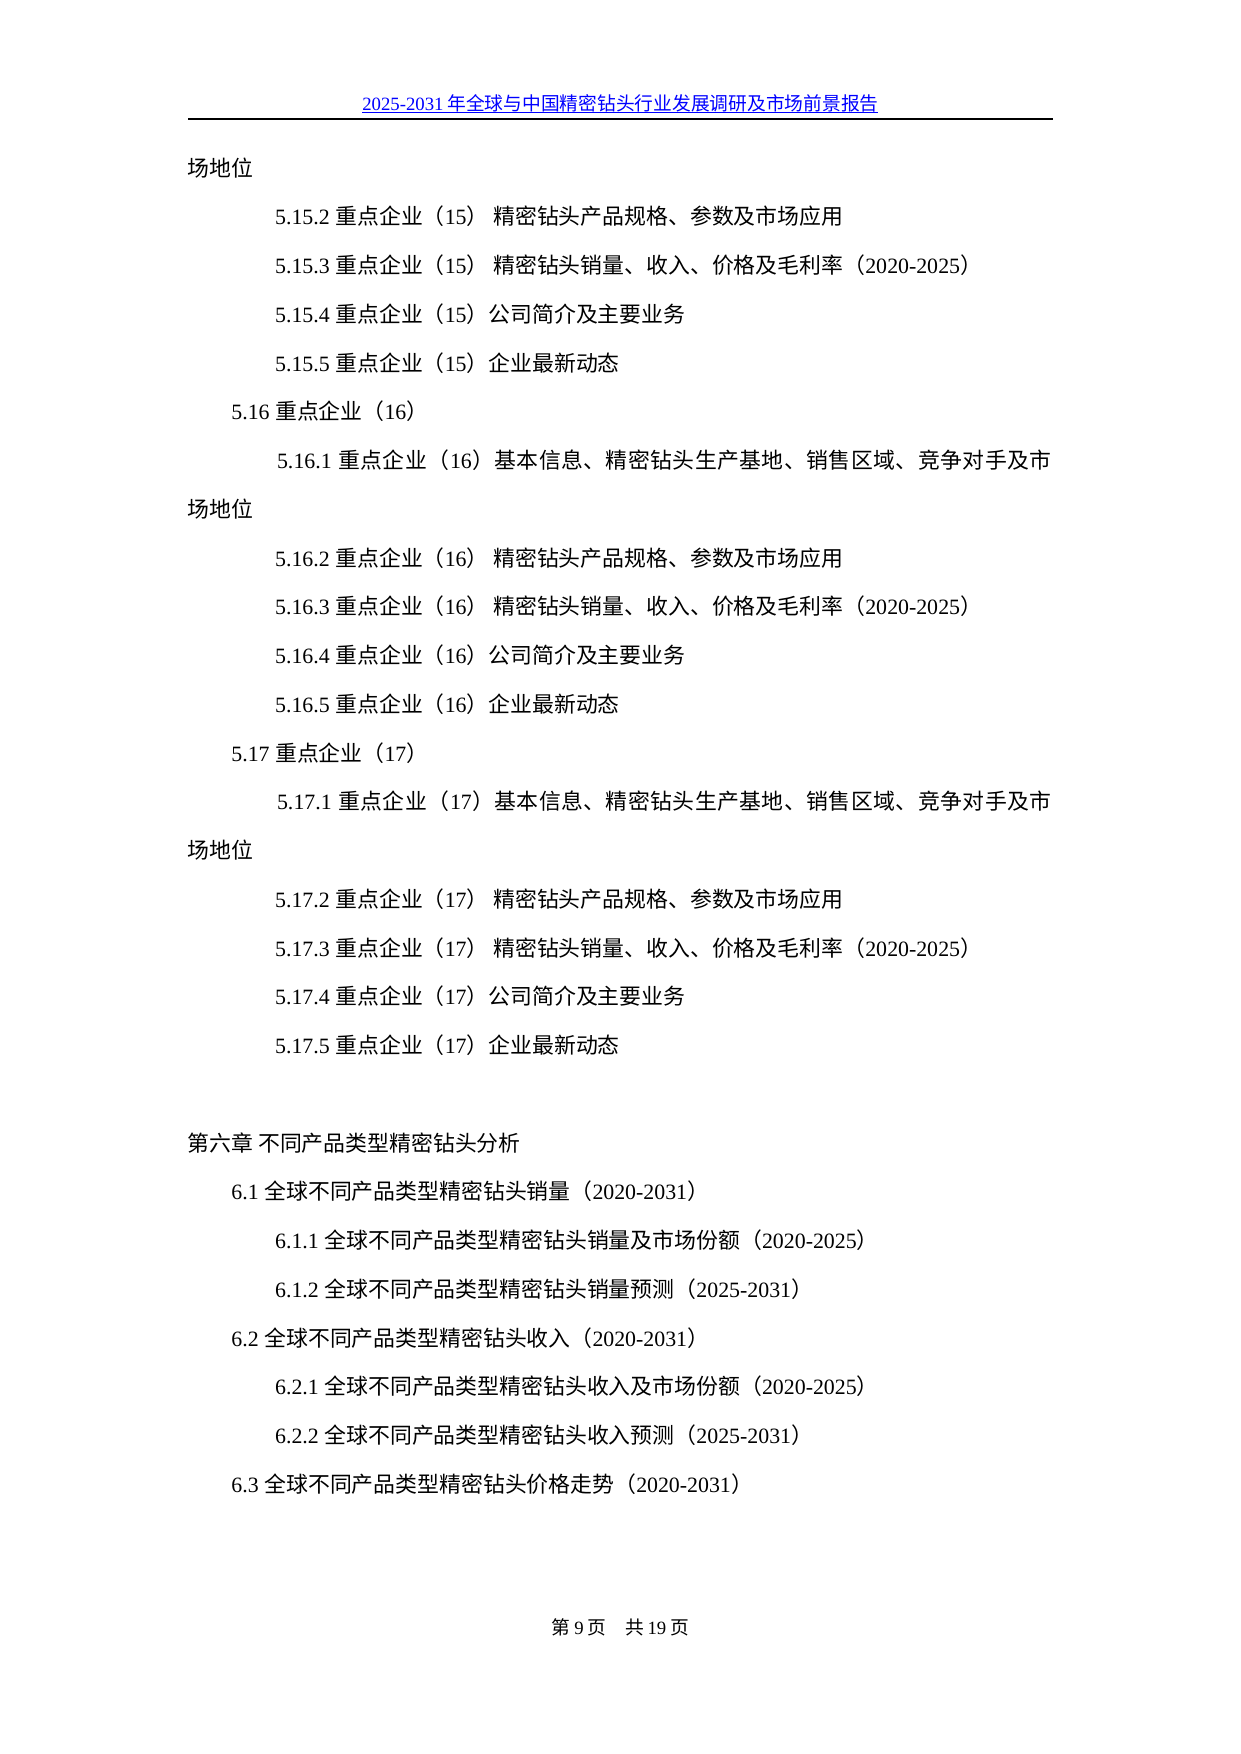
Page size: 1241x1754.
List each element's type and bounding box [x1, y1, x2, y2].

text [187, 150, 1053, 1499]
